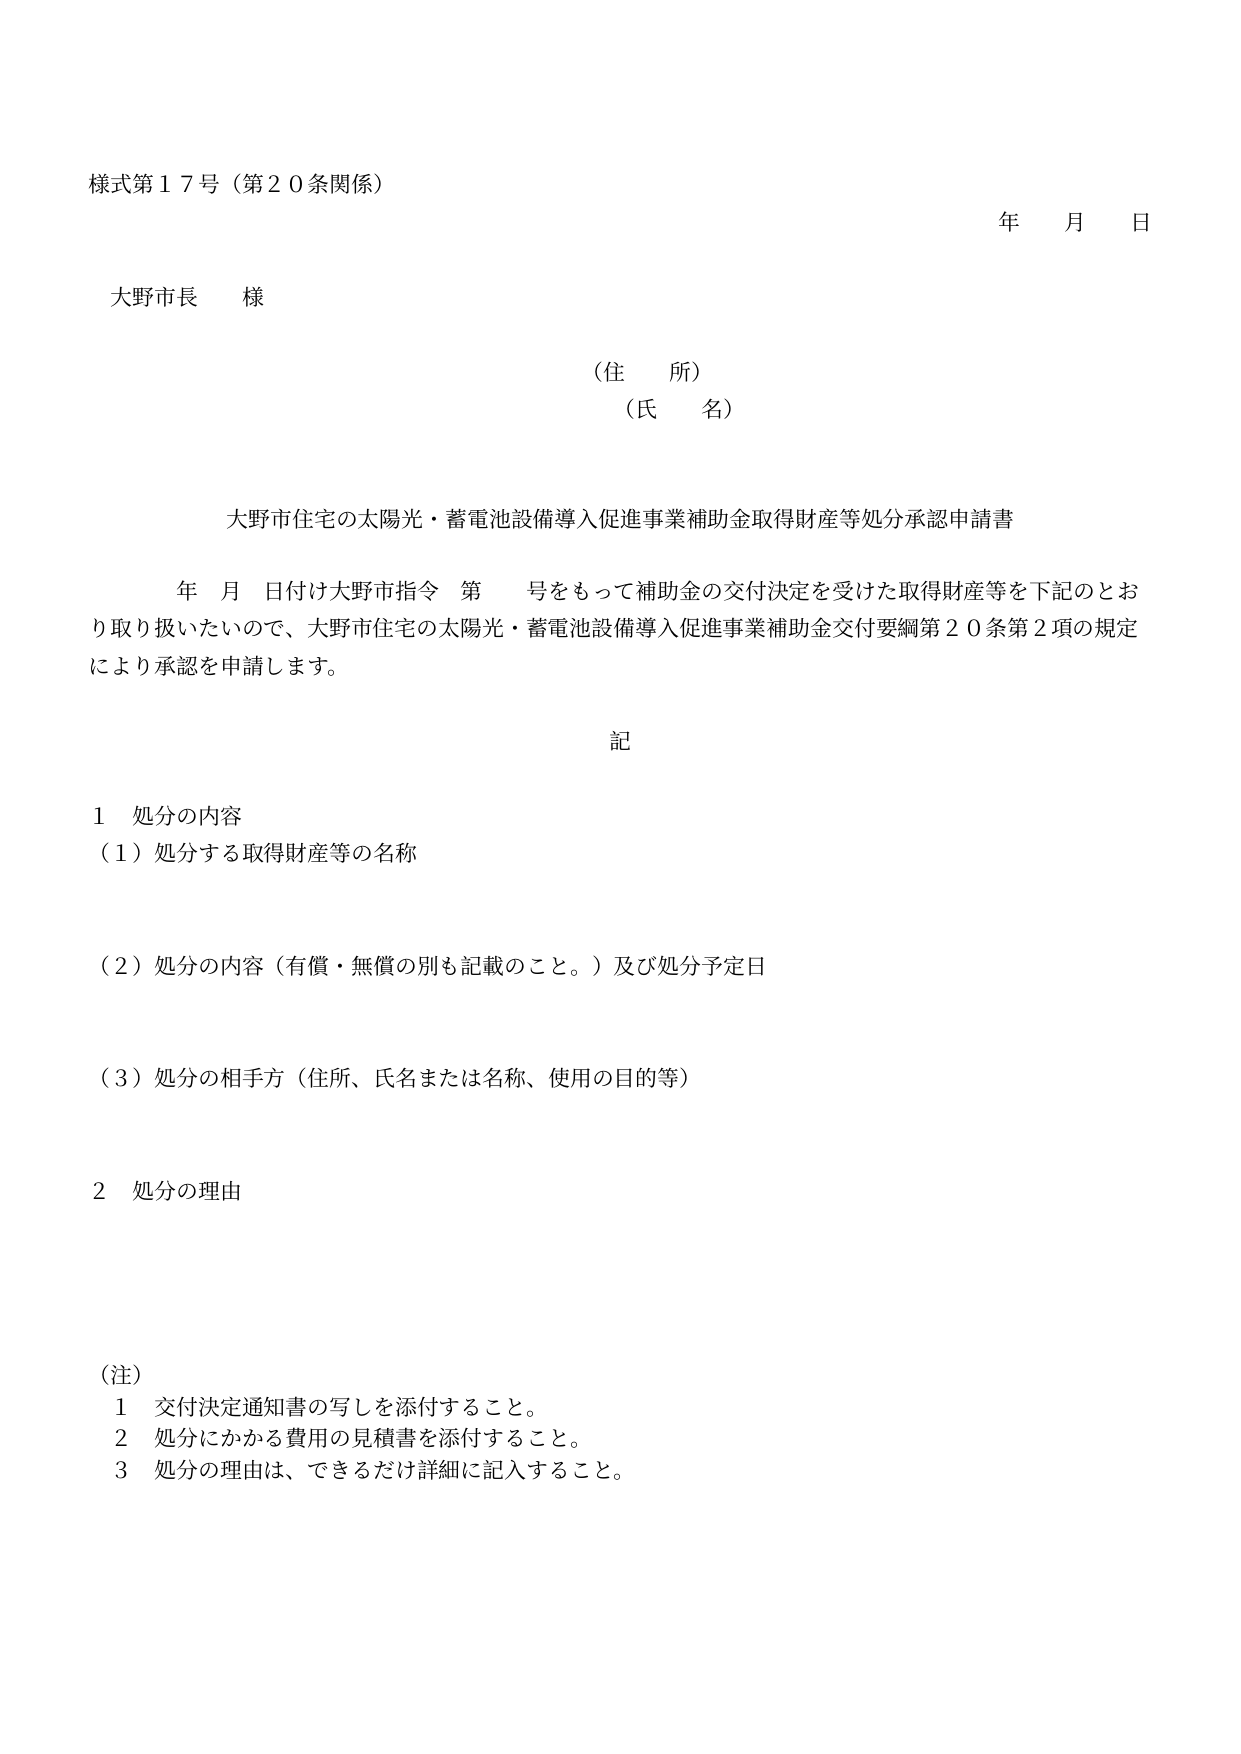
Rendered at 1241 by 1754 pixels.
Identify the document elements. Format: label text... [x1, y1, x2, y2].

text 大野市住宅の太陽光・蓄電池設備導入促進事業補助金取得財産等処分承認申請書 [89, 502, 1152, 533]
text （２）処分の内容（有償・無償の別も記載のこと。）及び処分予定日 [89, 946, 1152, 983]
text （３）処分の相手方（住所、氏名または名称、使用の目的等） [89, 1058, 1152, 1096]
text ２ 処分の理由 [89, 1171, 1152, 1208]
text （１）処分する取得財産等の名称 [89, 833, 1152, 871]
text ３ 処分の理由は、できるだけ詳細に記入すること。 [89, 1453, 1152, 1484]
text 年 月 日 [89, 202, 1152, 239]
text １ 処分の内容 [89, 796, 1152, 833]
text （氏 名） [89, 389, 1152, 427]
text ２ 処分にかかる費用の見積書を添付すること。 [89, 1421, 1152, 1453]
text 様式第１７号（第２０条関係） [89, 164, 1152, 202]
text 大野市長 様 [89, 277, 1152, 314]
text （注） [89, 1358, 1152, 1390]
text １ 交付決定通知書の写しを添付すること。 [89, 1390, 1152, 1421]
text 記 [89, 721, 1152, 758]
text （住 所） [89, 352, 1152, 389]
text 年 月 日付け大野市指令 第 号をもって補助金の交付決定を受けた取得財産等を下記のとおり取り扱いたいので、大野市住宅の太陽光・蓄電池設備導入促進事業補助金交付要綱第２０条第２項の規定により承認を申請します。 [89, 571, 1152, 683]
